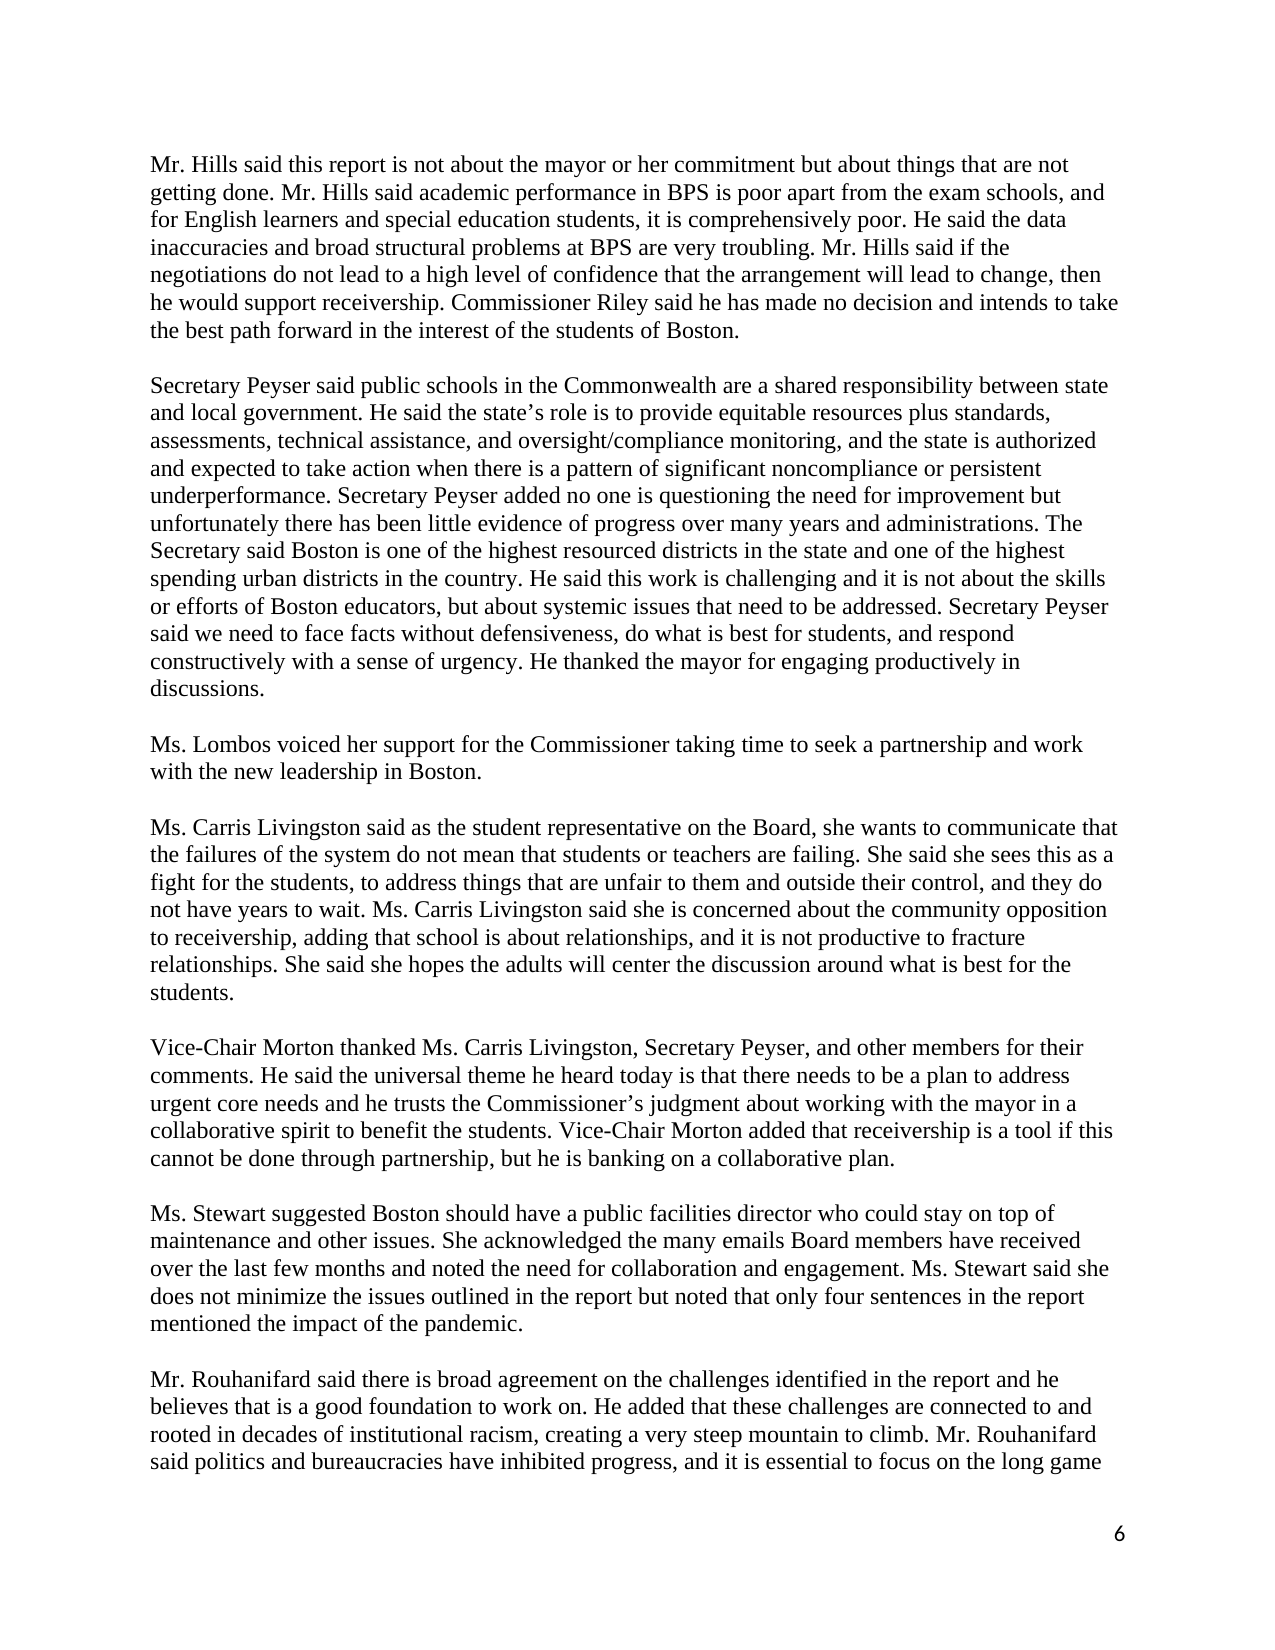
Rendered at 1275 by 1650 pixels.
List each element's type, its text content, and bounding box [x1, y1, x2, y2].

text Vice-Chair Morton thanked Ms. Carris Livingston, Secretary Peyser, and other members for their comments. He said the universal theme he heard today is that there needs to be a plan to address urgent core needs and he trusts the Commissioner’s judgment about working with the mayor in a collaborative spirit to benefit the students. Vice-Chair Morton added that receivership is a tool if this cannot be done through partnership, but he is banking on a collaborative plan. [150, 1033, 1125, 1171]
text Secretary Peyser said public schools in the Commonwealth are a shared responsibility between state and local government. He said the state’s role is to provide equitable resources plus standards, assessments, technical assistance, and oversight/compliance monitoring, and the state is authorized and expected to take action when there is a pattern of significant noncompliance or persistent underperformance. Secretary Peyser added no one is questioning the need for improvement but unfortunately there has been little evidence of progress over many years and administrations. The Secretary said Boston is one of the highest resourced districts in the state and one of the highest spending urban districts in the country. He said this work is challenging and it is not about the skills or efforts of Boston educators, but about systemic issues that need to be addressed. Secretary Peyser said we need to face facts without defensiveness, do what is best for students, and respond constructively with a sense of urgency. He thanked the mayor for engaging productively in discussions. [150, 371, 1125, 702]
text Ms. Stewart suggested Boston should have a public facilities director who could stay on top of maintenance and other issues. She acknowledged the many emails Board members have received over the last few months and noted the need for collaboration and engagement. Ms. Stewart said she does not minimize the issues outlined in the report but noted that only four sentences in the report mentioned the impact of the pandemic. [150, 1199, 1125, 1337]
text Mr. Hills said this report is not about the mayor or her commitment but about things that are not getting done. Mr. Hills said academic performance in BPS is poor apart from the exam schools, and for English learners and special education students, it is comprehensively poor. He said the data inaccuracies and broad structural problems at BPS are very troubling. Mr. Hills said if the negotiations do not lead to a high level of confidence that the arrangement will lead to change, then he would support receivership. Commissioner Riley said he has made no decision and intends to take the best path forward in the interest of the students of Boston. [150, 150, 1125, 343]
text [150, 1364, 1125, 1475]
text Ms. Carris Livingston said as the student representative on the Board, she wants to communicate that the failures of the system do not mean that students or teachers are failing. She said she sees this as a fight for the students, to address things that are unfair to them and outside their control, and they do not have years to wait. Ms. Carris Livingston said she is concerned about the community opposition to receivership, adding that school is about relationships, and it is not productive to fracture relationships. She said she hopes the adults will center the discussion around what is best for the students. [150, 812, 1125, 1006]
text Ms. Lombos voiced her support for the Commissioner taking time to seek a partnership and work with the new leadership in Boston. [150, 730, 1125, 785]
